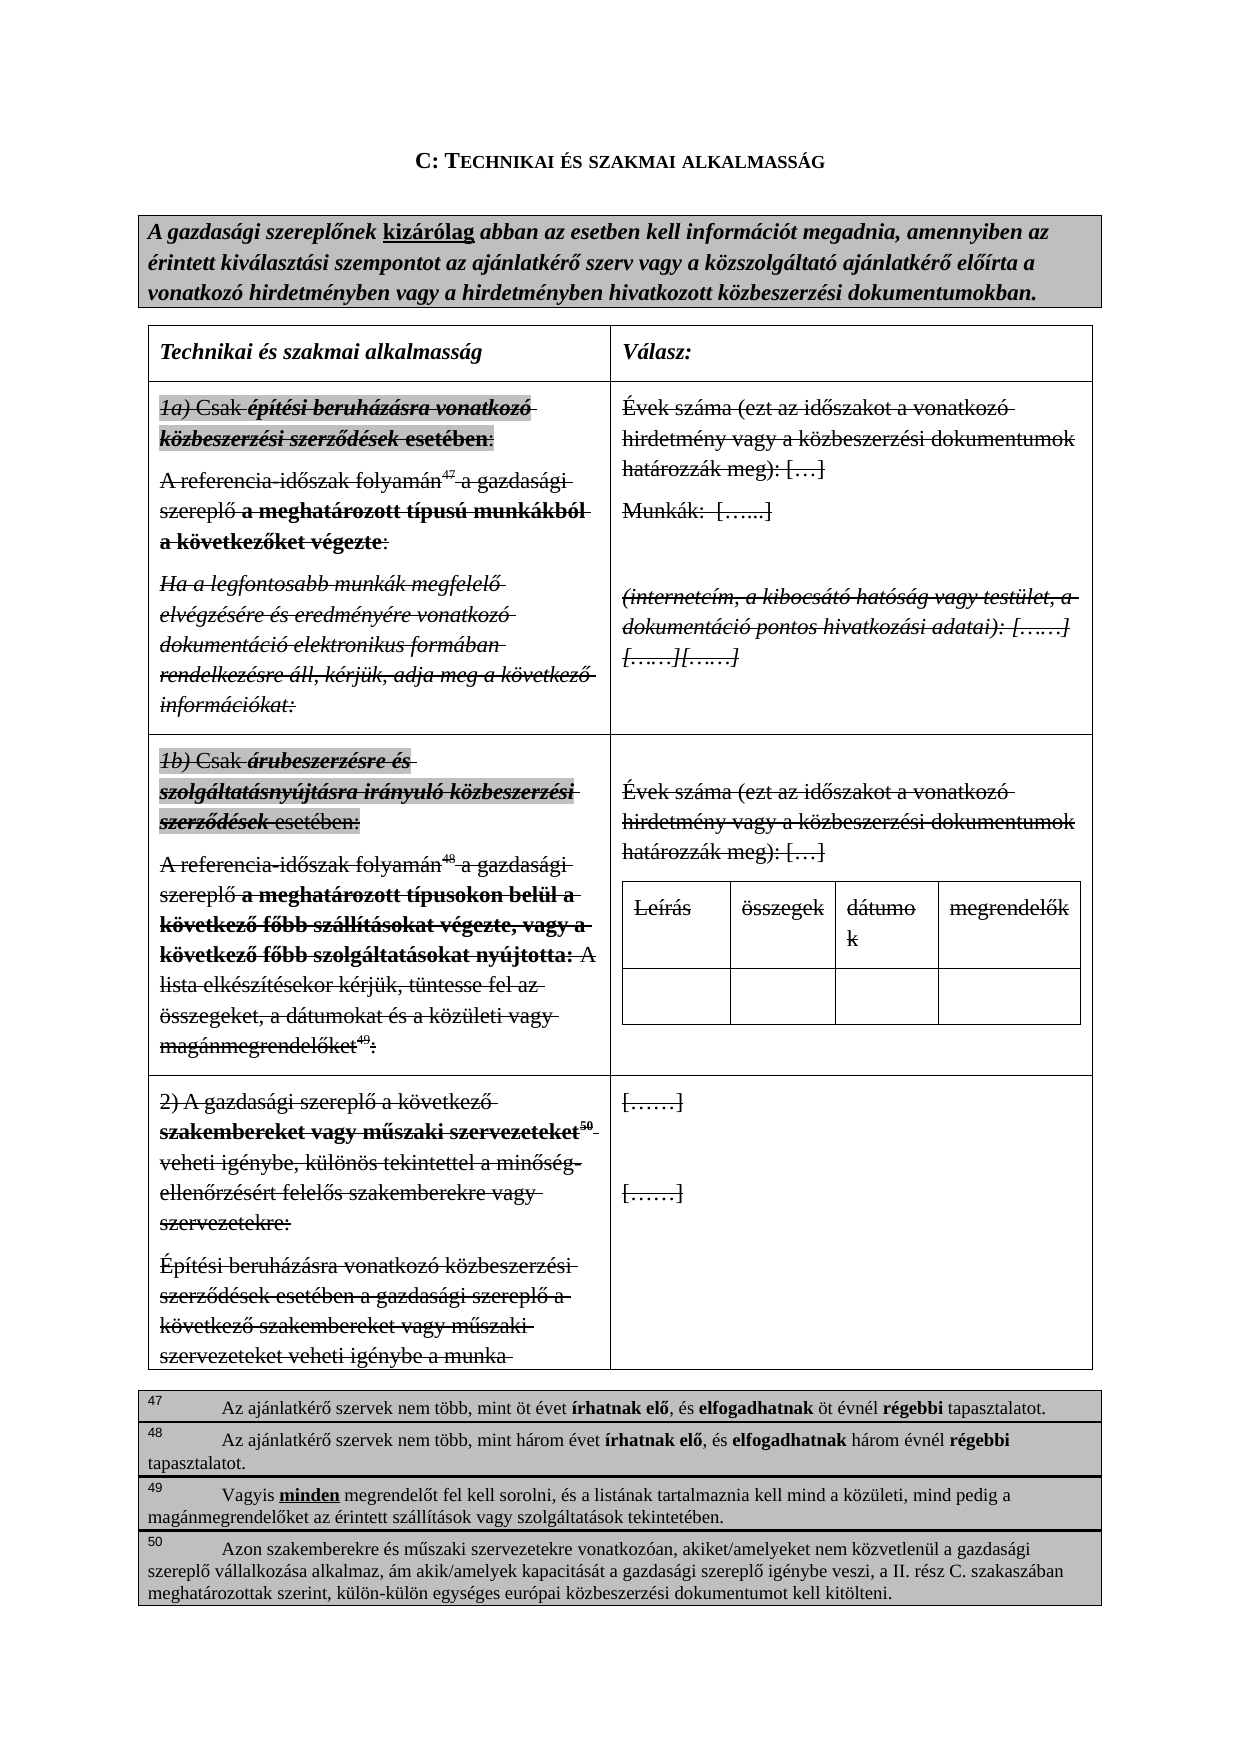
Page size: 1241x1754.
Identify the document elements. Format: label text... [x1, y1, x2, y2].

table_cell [149, 1076, 610, 1369]
table_cell 1b) Csak árubeszerzésre és szolgáltatásnyújtásra irányuló közbeszerzési szerződések esetében: A referencia-időszak folyamán a gazdasági szereplő a meghatározott típusokon belül a következő főbb szállításokat végezte, vagy a következő főbb szolgáltatásokat nyújtotta: A lista elkészítésekor kérjük, tüntesse fel az összegeket, a dátumokat és a közületi vagy magánmegrendelőket: [149, 735, 610, 1075]
table_cell [……] [……] [611, 1076, 1092, 1369]
table_header Válasz: [611, 326, 1092, 381]
table_cell Évek száma (ezt az időszakot a vonatkozó hirdetmény vagy a közbeszerzési dokumentumok határozzák meg): […] Munkák: […...] (internetcím, a kibocsátó hatóság vagy testület, a dokumentáció pontos hivatkozási adatai): [……][……][……] [611, 382, 1092, 734]
table_header Technikai és szakmai alkalmasság [149, 326, 610, 381]
text C: Technikai és szakmai alkalmasság [148, 148, 1093, 174]
table_cell Évek száma (ezt az időszakot a vonatkozó hirdetmény vagy a közbeszerzési dokumentumok határozzák meg): […] [611, 735, 1092, 1075]
table_cell 1a) Csak építési beruházásra vonatkozó közbeszerzési szerződések esetében: A referencia-időszak folyamán a gazdasági szereplő a meghatározott típusú munkákból a következőket végezte: Ha a legfontosabb munkák megfelelő elvégzésére és eredményére vonatkozó dokumentáció elektronikus formában rendelkezésre áll, kérjük, adja meg a következő információkat: [149, 382, 610, 734]
text A gazdasági szereplőnek kizárólag abban az esetben kell információt megadnia, amennyiben az érintett kiválasztási szempontot az ajánlatkérő szerv vagy a közszolgáltató ajánlatkérő előírta a vonatkozó hirdetményben vagy a hirdetményben hivatkozott közbeszerzési dokumentumokban. [139, 216, 1101, 307]
